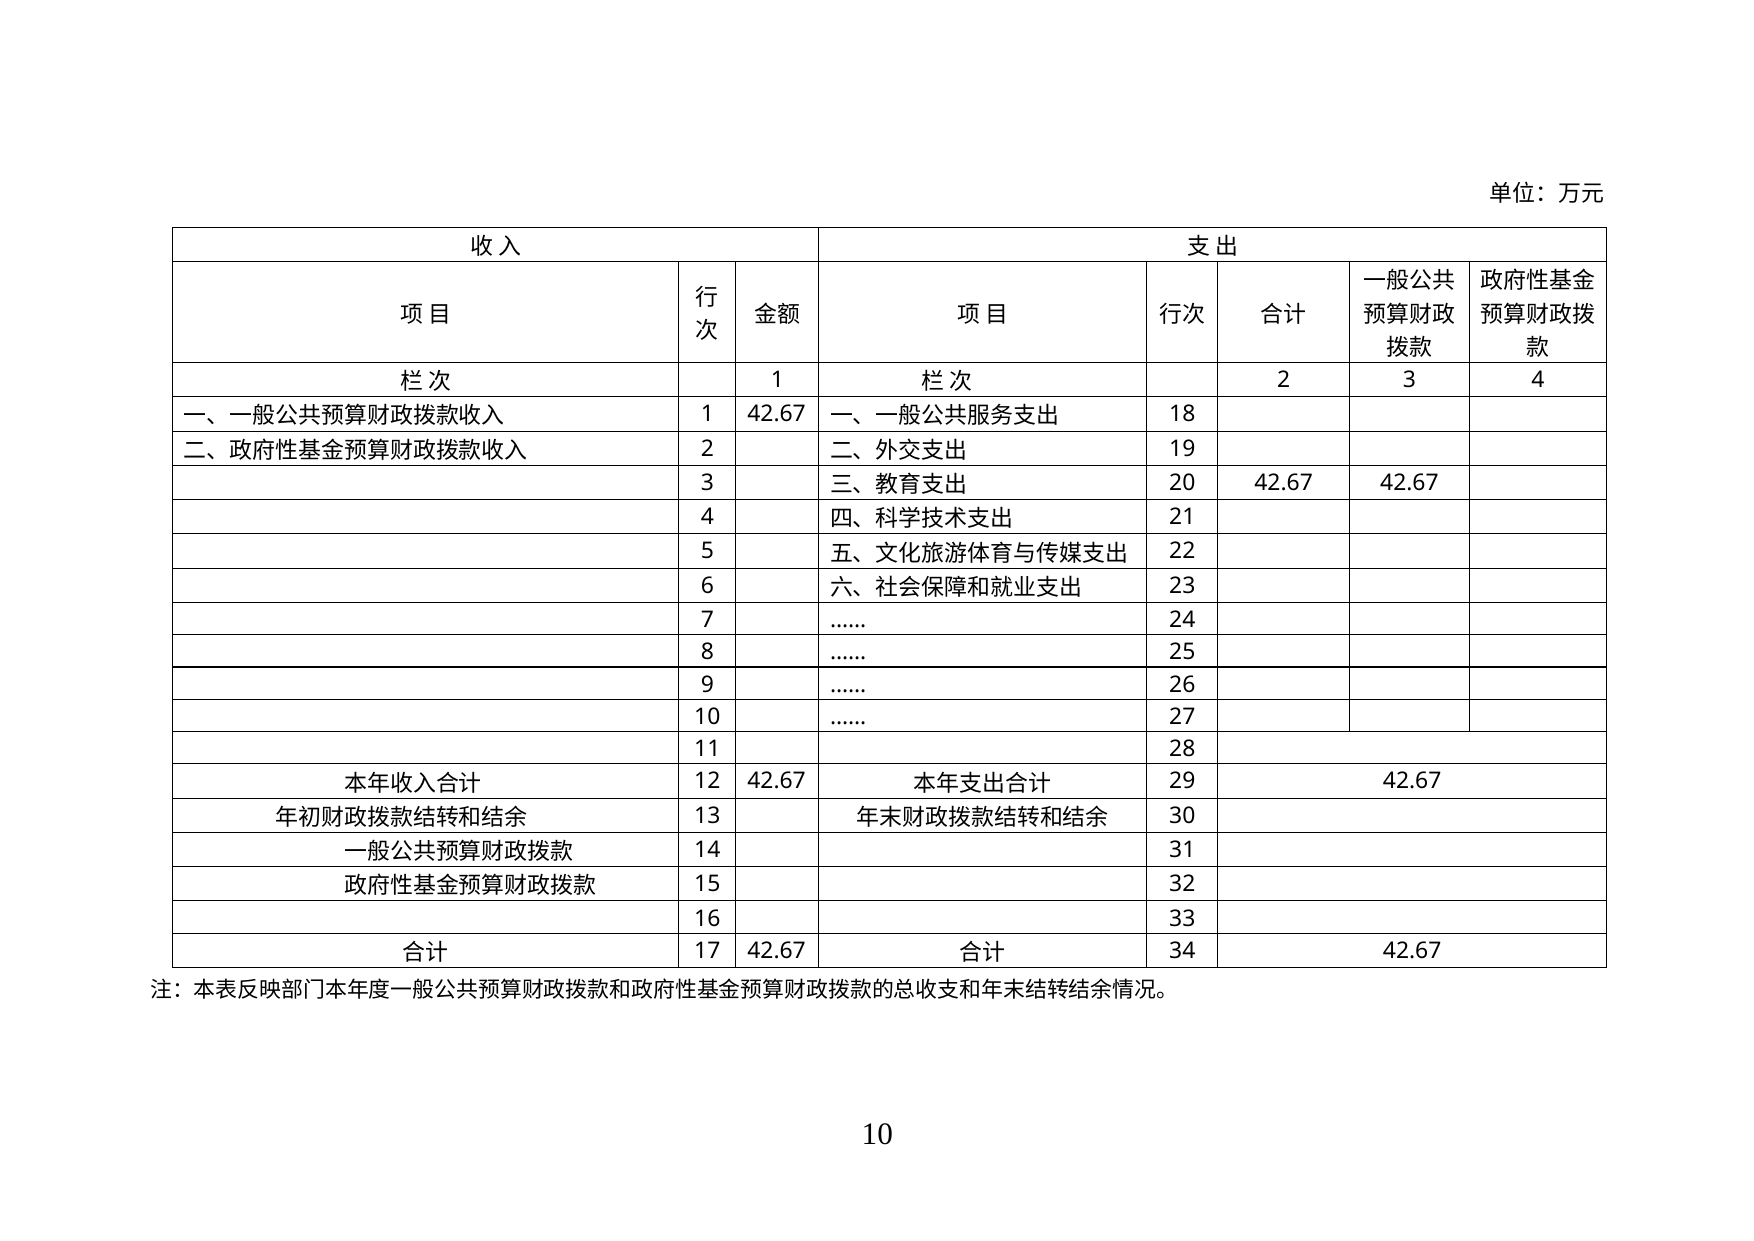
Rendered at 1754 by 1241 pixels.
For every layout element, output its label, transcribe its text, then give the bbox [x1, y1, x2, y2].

table_cell 7 [679, 603, 735, 634]
table_cell [1470, 466, 1606, 499]
table_cell 25 [1147, 635, 1217, 666]
text 注：本表反映部门本年度一般公共预算财政拨款和政府性基金预算财政拨款的总收支和年末结转结余情况。 [150, 224, 1604, 1004]
table_cell 23 [1147, 569, 1217, 602]
table_header 支 出 [819, 228, 1606, 261]
table_cell [1470, 635, 1606, 666]
table_cell 金额 [736, 262, 818, 362]
table_cell [1218, 500, 1349, 533]
table_cell 42.67 [736, 764, 818, 798]
table_cell 年末财政拨款结转和结余 [819, 799, 1146, 832]
table_cell 29 [1147, 764, 1217, 798]
table_cell 四、科学技术支出 [819, 500, 1146, 533]
table_cell 17 [679, 934, 735, 967]
table_cell [1470, 603, 1606, 634]
table_cell 2 [1218, 363, 1349, 396]
table_cell 9 [679, 668, 735, 699]
table_cell [679, 363, 735, 396]
table_cell 42.67 [1218, 764, 1606, 798]
table_cell [736, 867, 818, 900]
table_cell [1218, 901, 1606, 933]
table_cell [736, 799, 818, 832]
table_cell [1350, 432, 1469, 465]
table_cell [173, 700, 678, 731]
table_cell [173, 668, 678, 699]
table_cell [1470, 534, 1606, 568]
table_cell 一般公共预算财政拨款 [173, 833, 678, 866]
table_cell [1218, 397, 1349, 431]
table_cell [173, 534, 678, 568]
table_cell 12 [679, 764, 735, 798]
table_cell 6 [679, 569, 735, 602]
table_cell [736, 534, 818, 568]
table_cell 合计 [1218, 262, 1349, 362]
table_cell 2 [679, 432, 735, 465]
table_header 收 入 [173, 228, 818, 261]
table_cell 13 [679, 799, 735, 832]
table_cell 10 [679, 700, 735, 731]
table_cell 栏 次 [819, 363, 1146, 396]
table_cell [736, 466, 818, 499]
table_cell 34 [1147, 934, 1217, 967]
table_cell [173, 466, 678, 499]
table_cell [173, 603, 678, 634]
table_cell [1218, 432, 1349, 465]
table_cell 六、社会保障和就业支出 [819, 569, 1146, 602]
table_cell 行次 [1147, 262, 1217, 362]
table_cell [819, 867, 1146, 900]
table_cell [736, 700, 818, 731]
table_cell [173, 500, 678, 533]
table_cell 27 [1147, 700, 1217, 731]
table_cell 栏 次 [173, 363, 678, 396]
table_cell 二、政府性基金预算财政拨款收入 [173, 432, 678, 465]
table_cell [1350, 603, 1469, 634]
table_cell 16 [679, 901, 735, 933]
table_cell [1218, 603, 1349, 634]
table_cell 4 [1470, 363, 1606, 396]
table_cell [819, 833, 1146, 866]
table_cell 32 [1147, 867, 1217, 900]
table_cell 二、外交支出 [819, 432, 1146, 465]
table_cell 42.67 [736, 397, 818, 431]
table_cell 24 [1147, 603, 1217, 634]
table_cell [1218, 635, 1349, 666]
table_cell 五、文化旅游体育与传媒支出 [819, 534, 1146, 568]
table_cell 5 [679, 534, 735, 568]
table_cell [1350, 635, 1469, 666]
text 单位：万元 [150, 159, 1604, 224]
table_cell 42.67 [1350, 466, 1469, 499]
table_cell 11 [679, 732, 735, 763]
table_cell [1218, 732, 1606, 763]
table_cell 15 [679, 867, 735, 900]
table_cell 3 [679, 466, 735, 499]
table_cell [1147, 363, 1217, 396]
table_cell [1218, 700, 1349, 731]
table_cell 26 [1147, 668, 1217, 699]
table_cell 政府性基金预算财政拨款 [1470, 262, 1606, 362]
table_cell 1 [679, 397, 735, 431]
table_cell [1350, 700, 1469, 731]
table_cell 18 [1147, 397, 1217, 431]
table_cell 28 [1147, 732, 1217, 763]
table_cell [1470, 500, 1606, 533]
table_cell [1470, 700, 1606, 731]
table_cell [1350, 397, 1469, 431]
table_cell 合计 [819, 934, 1146, 967]
table_cell [173, 901, 678, 933]
table_cell [1350, 500, 1469, 533]
table_cell [819, 732, 1146, 763]
table_cell [819, 901, 1146, 933]
table_cell 42.67 [736, 934, 818, 967]
table_cell 31 [1147, 833, 1217, 866]
table_cell [1350, 668, 1469, 699]
table_cell …… [819, 603, 1146, 634]
table_cell [173, 635, 678, 666]
table_cell [736, 901, 818, 933]
table_cell [1218, 867, 1606, 900]
table_cell 一般公共预算财政拨款 [1350, 262, 1469, 362]
table_cell [736, 432, 818, 465]
table_cell 1 [736, 363, 818, 396]
table_cell 三、教育支出 [819, 466, 1146, 499]
table_cell [1470, 569, 1606, 602]
table_cell 19 [1147, 432, 1217, 465]
table_cell 42.67 [1218, 934, 1606, 967]
table_cell [173, 732, 678, 763]
table_cell 政府性基金预算财政拨款 [173, 867, 678, 900]
table_cell [1218, 534, 1349, 568]
table_cell [1350, 569, 1469, 602]
table_cell 项 目 [819, 262, 1146, 362]
table_cell [1218, 833, 1606, 866]
table_cell [736, 668, 818, 699]
table_cell 行次 [679, 262, 735, 362]
table_cell [1218, 569, 1349, 602]
table_cell 8 [679, 635, 735, 666]
table_cell [1218, 799, 1606, 832]
table_cell …… [819, 668, 1146, 699]
table_cell 4 [679, 500, 735, 533]
table_cell 30 [1147, 799, 1217, 832]
table_cell …… [819, 700, 1146, 731]
table_cell 年初财政拨款结转和结余 [173, 799, 678, 832]
table_cell [736, 732, 818, 763]
table_cell 20 [1147, 466, 1217, 499]
table_cell [1470, 668, 1606, 699]
table_cell 一、一般公共服务支出 [819, 397, 1146, 431]
table_cell …… [819, 635, 1146, 666]
table_cell 21 [1147, 500, 1217, 533]
table_cell 42.67 [1218, 466, 1349, 499]
table_cell [736, 500, 818, 533]
table_cell 本年支出合计 [819, 764, 1146, 798]
table_cell 22 [1147, 534, 1217, 568]
table_cell 14 [679, 833, 735, 866]
table_cell [736, 603, 818, 634]
table_cell [1470, 432, 1606, 465]
table_cell 本年收入合计 [173, 764, 678, 798]
table_cell [1470, 397, 1606, 431]
table_cell [1350, 534, 1469, 568]
table_cell [736, 569, 818, 602]
table_cell [736, 635, 818, 666]
table_cell 项 目 [173, 262, 678, 362]
table_cell [736, 833, 818, 866]
table_cell [1218, 668, 1349, 699]
table_cell 33 [1147, 901, 1217, 933]
table_cell [173, 569, 678, 602]
table_cell 合计 [173, 934, 678, 967]
table_cell 3 [1350, 363, 1469, 396]
table_cell 一、一般公共预算财政拨款收入 [173, 397, 678, 431]
